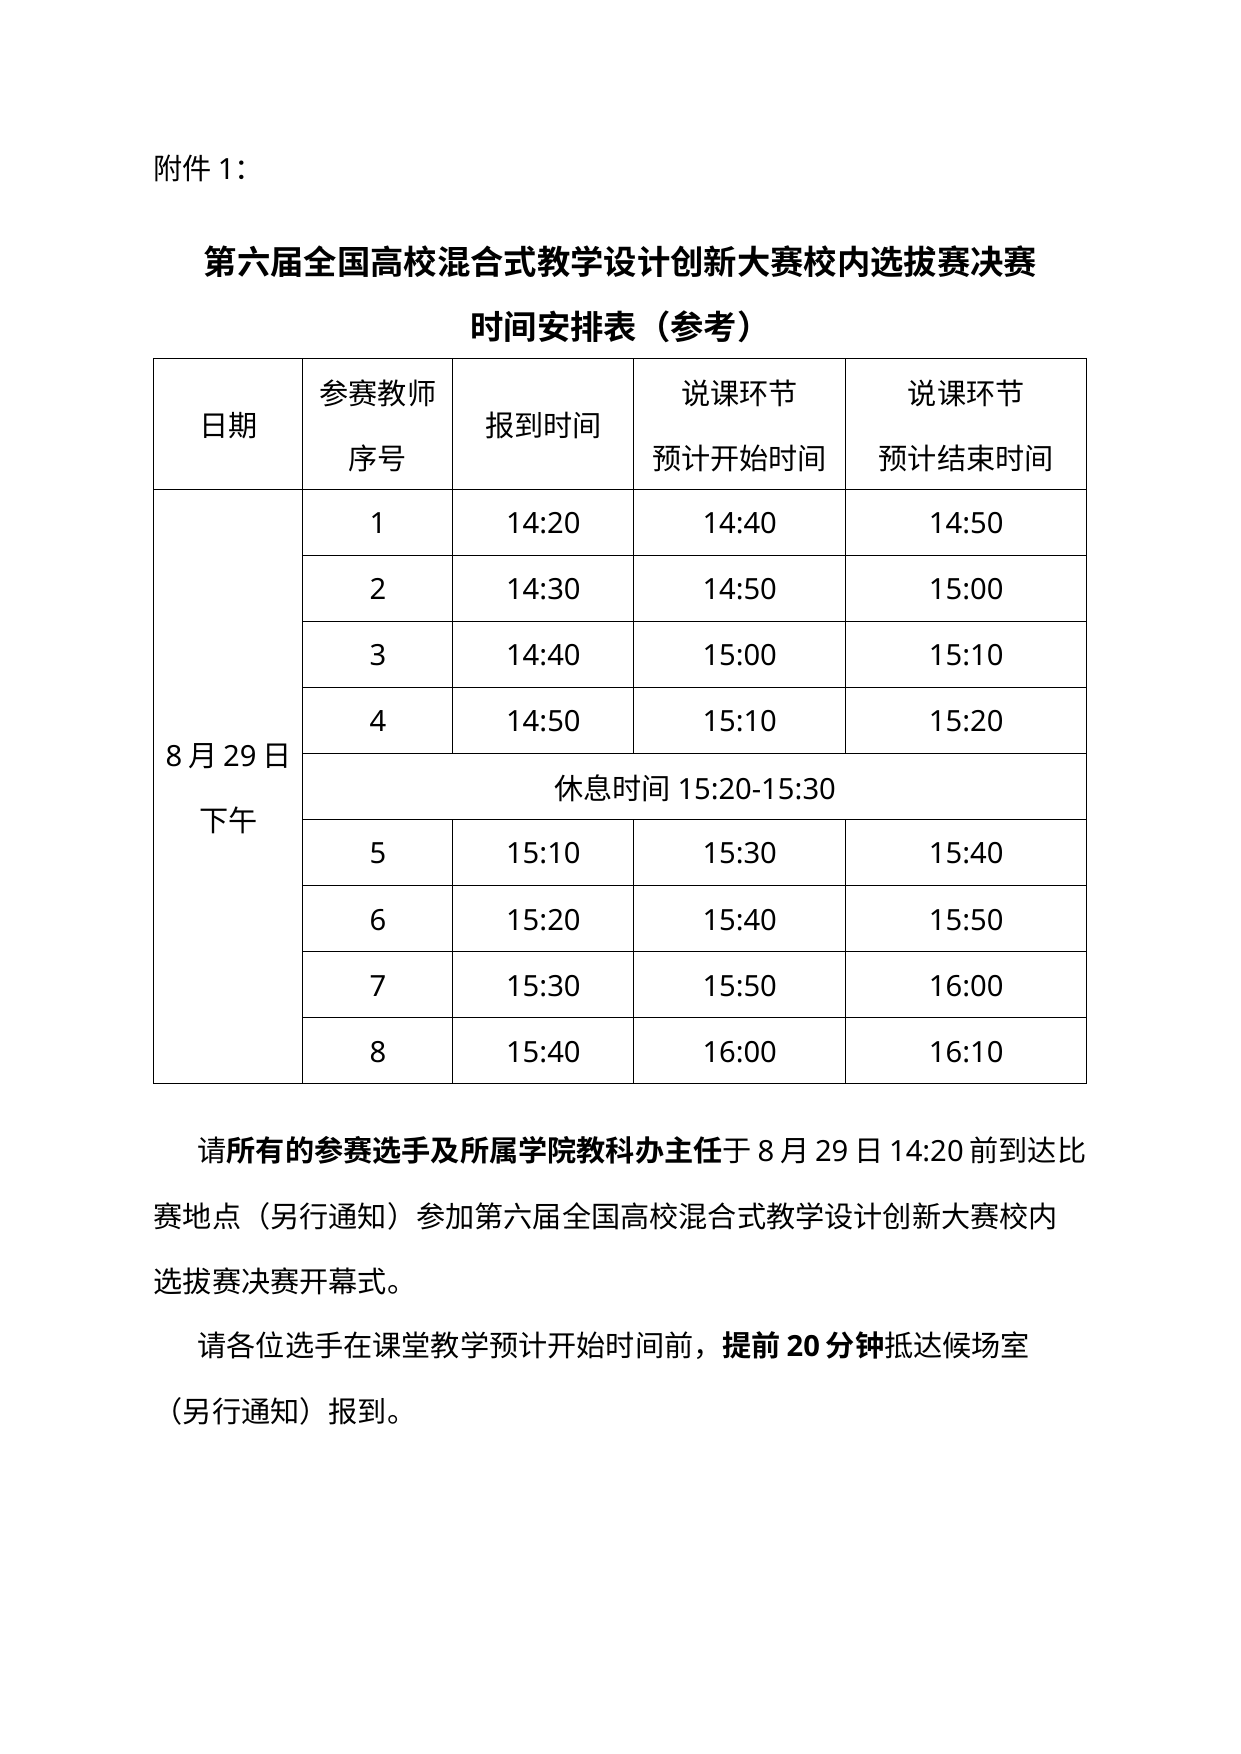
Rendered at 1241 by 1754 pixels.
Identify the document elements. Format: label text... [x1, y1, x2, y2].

table_cell 15:40 [846, 820, 1086, 885]
text 请各位选手在课堂教学预计开始时间前，提前20分钟抵达候场室（另行通知）报到。 [153, 1312, 1087, 1442]
table_header 说课环节 预计结束时间 [846, 359, 1086, 489]
text 附件1： [153, 146, 1087, 188]
table_cell 15:30 [634, 820, 845, 885]
table_cell 16:10 [846, 1018, 1086, 1083]
table_cell 15:40 [634, 886, 845, 951]
table_cell 15:30 [453, 952, 633, 1017]
table_cell 3 [303, 622, 452, 687]
table_cell 6 [303, 886, 452, 951]
table_header 报到时间 [453, 359, 633, 489]
table_cell 15:20 [846, 688, 1086, 753]
table_cell 休息时间 15:20-15:30 [303, 754, 1086, 819]
table_cell 14:40 [634, 490, 845, 555]
table_cell 15:20 [453, 886, 633, 951]
table_cell 15:50 [846, 886, 1086, 951]
table_header 日期 [154, 359, 302, 489]
table_cell 14:40 [453, 622, 633, 687]
table_cell 15:10 [846, 622, 1086, 687]
table_cell 14:50 [634, 556, 845, 621]
table_cell 14:30 [453, 556, 633, 621]
text 时间安排表（参考） [153, 293, 1087, 358]
table_cell 15:10 [634, 688, 845, 753]
table_cell 7 [303, 952, 452, 1017]
table_cell 16:00 [846, 952, 1086, 1017]
text 请所有的参赛选手及所属学院教科办主任于8月29日14:20前到达比赛地点（另行通知）参加第六届全国高校混合式教学设计创新大赛校内选拔赛决赛开幕式。 [153, 1117, 1087, 1312]
table_cell 4 [303, 688, 452, 753]
table_cell 16:00 [634, 1018, 845, 1083]
table_cell 15:00 [846, 556, 1086, 621]
table_cell 2 [303, 556, 452, 621]
text 第六届全国高校混合式教学设计创新大赛校内选拔赛决赛 [153, 228, 1087, 293]
table_cell 14:50 [846, 490, 1086, 555]
table_header 说课环节 预计开始时间 [634, 359, 845, 489]
table_header 参赛教师 序号 [303, 359, 452, 489]
table_cell 15:00 [634, 622, 845, 687]
table_cell 1 [303, 490, 452, 555]
table_cell 14:20 [453, 490, 633, 555]
table_cell 15:10 [453, 820, 633, 885]
table_cell 15:50 [634, 952, 845, 1017]
table_cell 8 [303, 1018, 452, 1083]
table_cell 15:40 [453, 1018, 633, 1083]
table_cell 5 [303, 820, 452, 885]
table_cell 14:50 [453, 688, 633, 753]
table_cell 8月29日 下午 [154, 490, 302, 1083]
